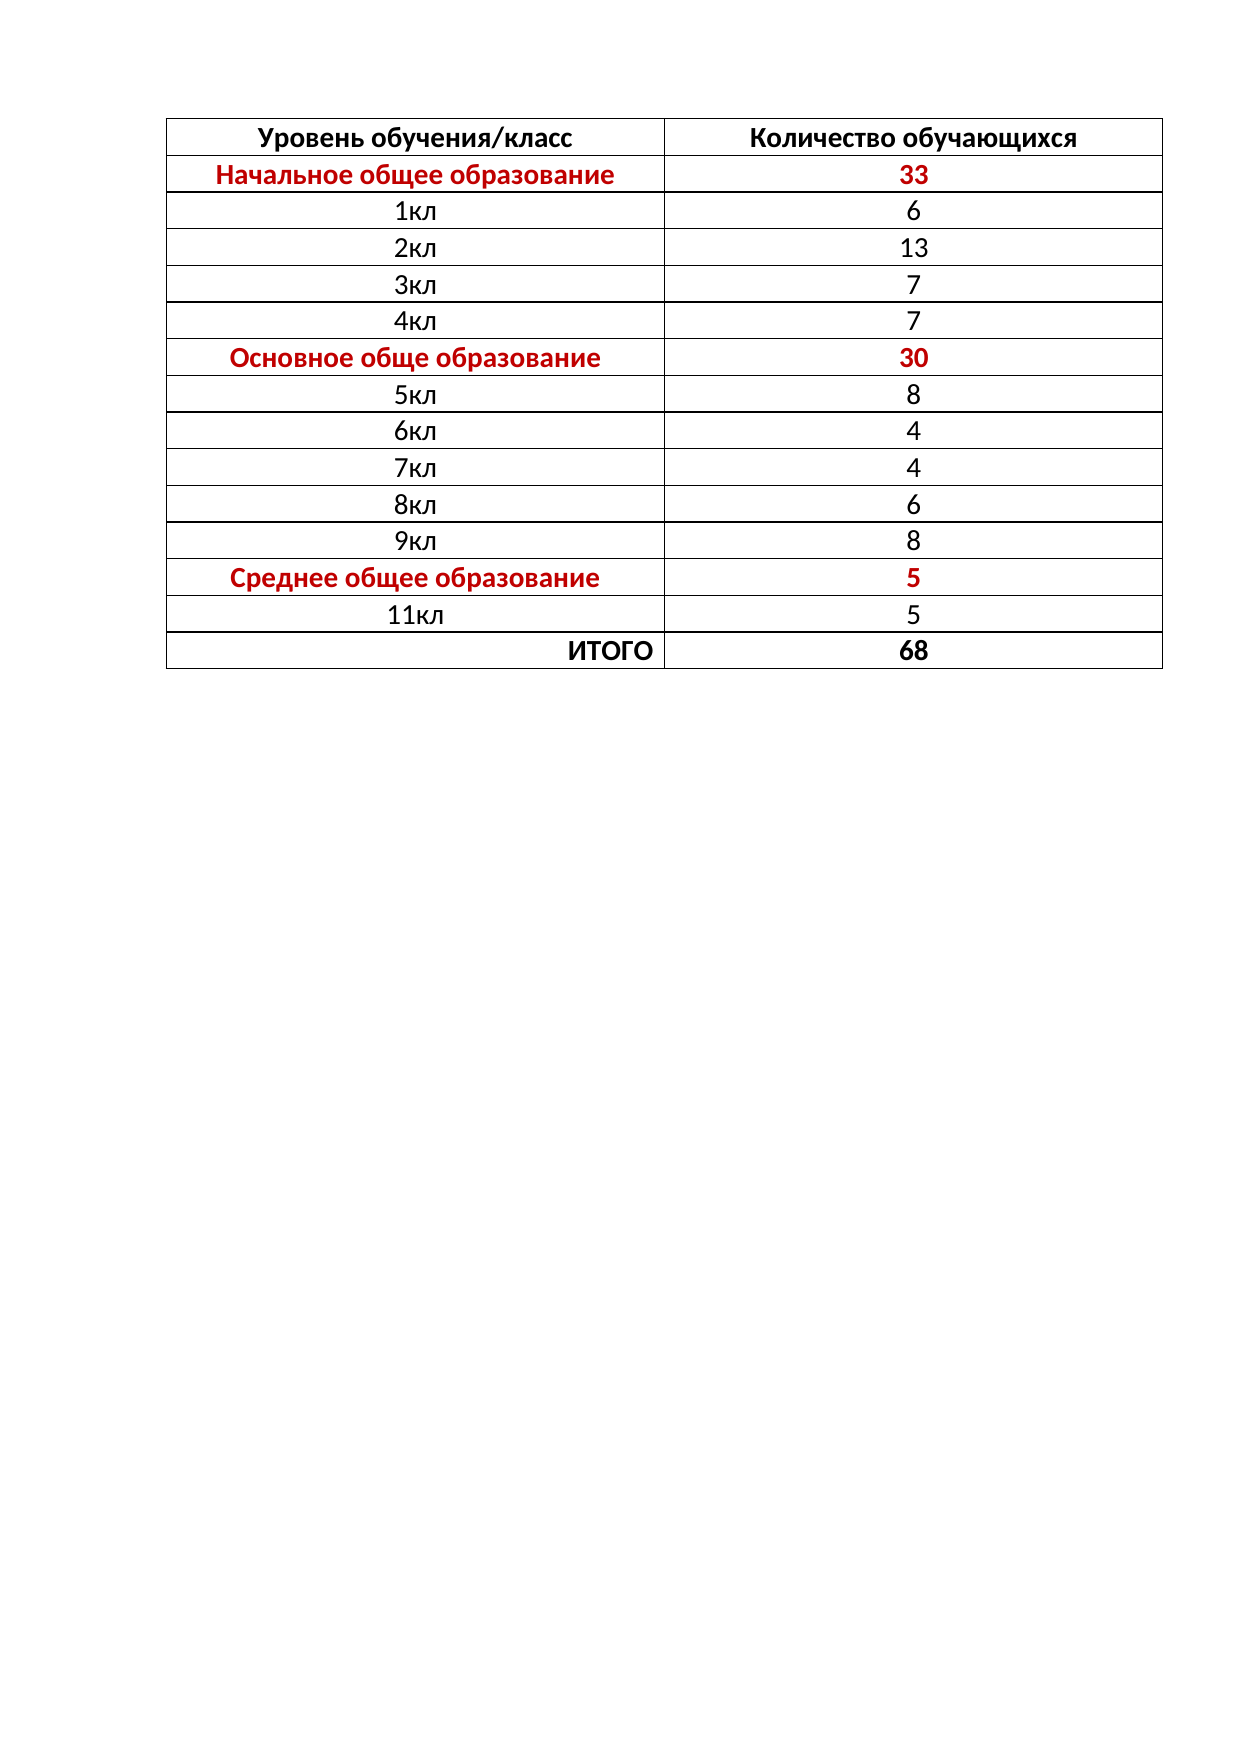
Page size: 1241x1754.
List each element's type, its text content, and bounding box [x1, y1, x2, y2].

table_cell 1кл [167, 193, 664, 228]
table_cell 8 [665, 523, 1162, 558]
table_header Уровень обучения/класс [167, 119, 664, 155]
table_cell 7 [665, 266, 1162, 301]
table_cell 4кл [167, 303, 664, 338]
table_cell 4 [665, 413, 1162, 448]
table_cell 7кл [167, 449, 664, 485]
table_cell 68 [665, 633, 1162, 668]
table_cell Среднее общее образование [167, 559, 664, 595]
table_cell 5 [665, 559, 1162, 595]
table_cell 13 [665, 229, 1162, 265]
table_cell 33 [665, 156, 1162, 191]
table_cell 6кл [167, 413, 664, 448]
table_cell 11кл [167, 596, 664, 631]
table_cell 5 [665, 596, 1162, 631]
table_cell 4 [665, 449, 1162, 485]
table_cell 6 [665, 193, 1162, 228]
table_cell 3кл [167, 266, 664, 301]
table_cell Начальное общее образование [167, 156, 664, 191]
table_cell 8кл [167, 486, 664, 521]
table_cell 30 [665, 339, 1162, 375]
table_cell ИТОГО [167, 633, 664, 668]
table_cell 8 [665, 376, 1162, 411]
table_cell 9кл [167, 523, 664, 558]
table_cell Основное обще образование [167, 339, 664, 375]
table_header Количество обучающихся [665, 119, 1162, 155]
table_cell 7 [665, 303, 1162, 338]
table_cell 2кл [167, 229, 664, 265]
table_cell 6 [665, 486, 1162, 521]
table_cell 5кл [167, 376, 664, 411]
